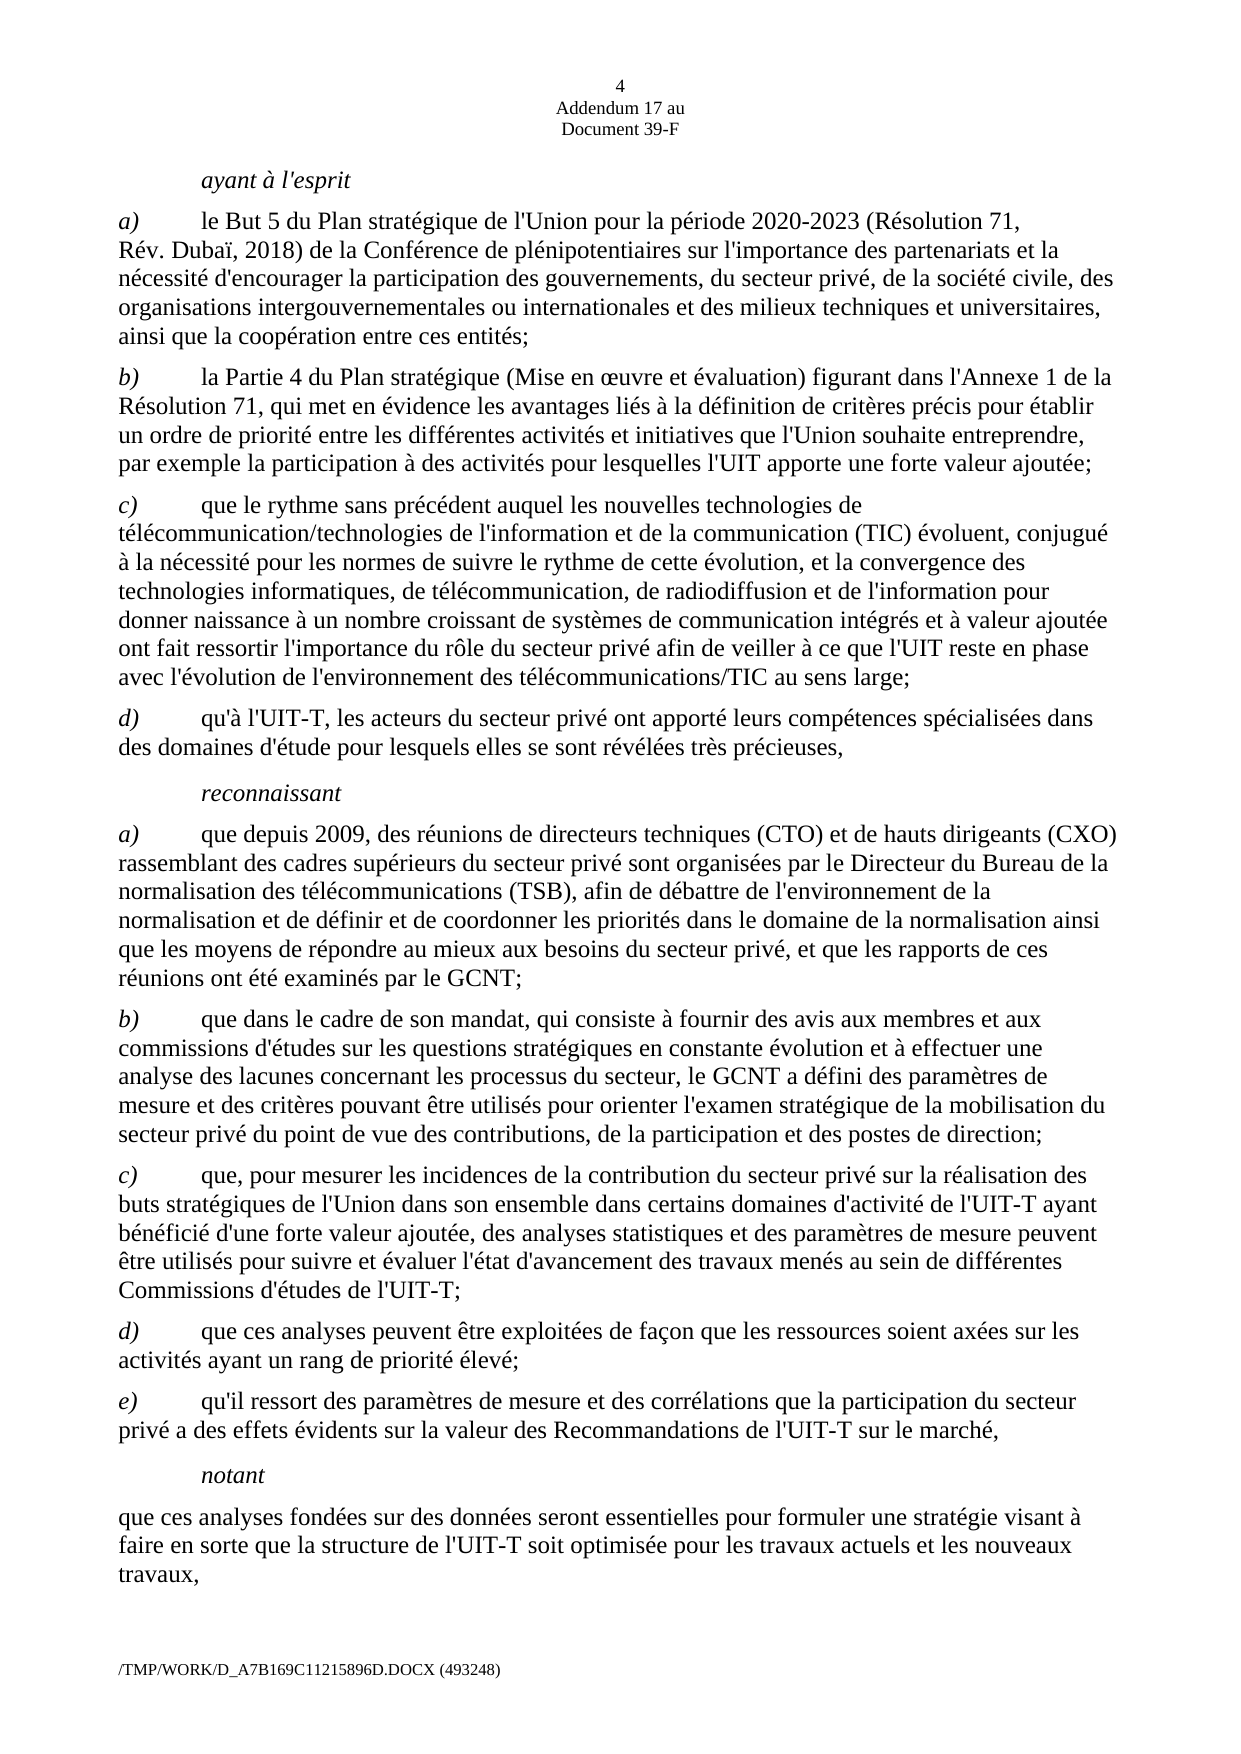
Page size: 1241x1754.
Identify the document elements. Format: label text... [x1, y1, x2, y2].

text c) que le rythme sans précédent auquel les nouvelles technologies de télécommunication/technologies de l'information et de la communication (TIC) évoluent, conjugué à la nécessité pour les normes de suivre le rythme de cette évolution, et la convergence des technologies informatiques, de télécommunication, de radiodiffusion et de l'information pour donner naissance à un nombre croissant de systèmes de communication intégrés et à valeur ajoutée ont fait ressortir l'importance du rôle du secteur privé afin de veiller à ce que l'UIT reste en phase avec l'évolution de l'environnement des télécommunications/TIC au sens large; [118, 490, 1122, 691]
text b) la Partie 4 du Plan stratégique (Mise en œuvre et évaluation) figurant dans l'Annexe 1 de la Résolution 71, qui met en évidence les avantages liés à la définition de critères précis pour établir un ordre de priorité entre les différentes activités et initiatives que l'Union souhaite entreprendre, par exemple la participation à des activités pour lesquelles l'UIT apporte une forte valeur ajoutée; [118, 362, 1122, 477]
text a) le But 5 du Plan stratégique de l'Union pour la période 2020-2023 (Résolution 71, Rév. Dubaï, 2018) de la Conférence de plénipotentiaires sur l'importance des partenariats et la nécessité d'encourager la participation des gouvernements, du secteur privé, de la société civile, des organisations intergouvernementales ou internationales et des milieux techniques et universitaires, ainsi que la coopération entre ces entités; [118, 206, 1122, 350]
text c) que, pour mesurer les incidences de la contribution du secteur privé sur la réalisation des buts stratégiques de l'Union dans son ensemble dans certains domaines d'activité de l'UIT-T ayant bénéficié d'une forte valeur ajoutée, des analyses statistiques et des paramètres de mesure peuvent être utilisés pour suivre et évaluer l'état d'avancement des travaux menés au sein de différentes Commissions d'études de l'UIT-T; [118, 1160, 1122, 1304]
text notant [201, 1461, 1122, 1489]
text d) que ces analyses peuvent être exploitées de façon que les ressources soient axées sur les activités ayant un rang de priorité élevé; [118, 1316, 1122, 1374]
text b) que dans le cadre de son mandat, qui consiste à fournir des avis aux membres et aux commissions d'études sur les questions stratégiques en constante évolution et à effectuer une analyse des lacunes concernant les processus du secteur, le GCNT a défini des paramètres de mesure et des critères pouvant être utilisés pour orienter l'examen stratégique de la mobilisation du secteur privé du point de vue des contributions, de la participation et des postes de direction; [118, 1004, 1122, 1148]
text a) que depuis 2009, des réunions de directeurs techniques (CTO) et de hauts dirigeants (CXO) rassemblant des cadres supérieurs du secteur privé sont organisées par le Directeur du Bureau de la normalisation des télécommunications (TSB), afin de débattre de l'environnement de la normalisation et de définir et de coordonner les priorités dans le domaine de la normalisation ainsi que les moyens de répondre au mieux aux besoins du secteur privé, et que les rapports de ces réunions ont été examinés par le GCNT; [118, 819, 1122, 991]
text ayant à l'esprit [201, 165, 1122, 193]
text reconnaissant [201, 778, 1122, 806]
text d) qu'à l'UIT-T, les acteurs du secteur privé ont apporté leurs compétences spécialisées dans des domaines d'étude pour lesquels elles se sont révélées très précieuses, [118, 703, 1122, 761]
text que ces analyses fondées sur des données seront essentielles pour formuler une stratégie visant à faire en sorte que la structure de l'UIT-T soit optimisée pour les travaux actuels et les nouveaux travaux, [118, 1502, 1122, 1588]
text e) qu'il ressort des paramètres de mesure et des corrélations que la participation du secteur privé a des effets évidents sur la valeur des Recommandations de l'UIT-T sur le marché, [118, 1386, 1122, 1444]
